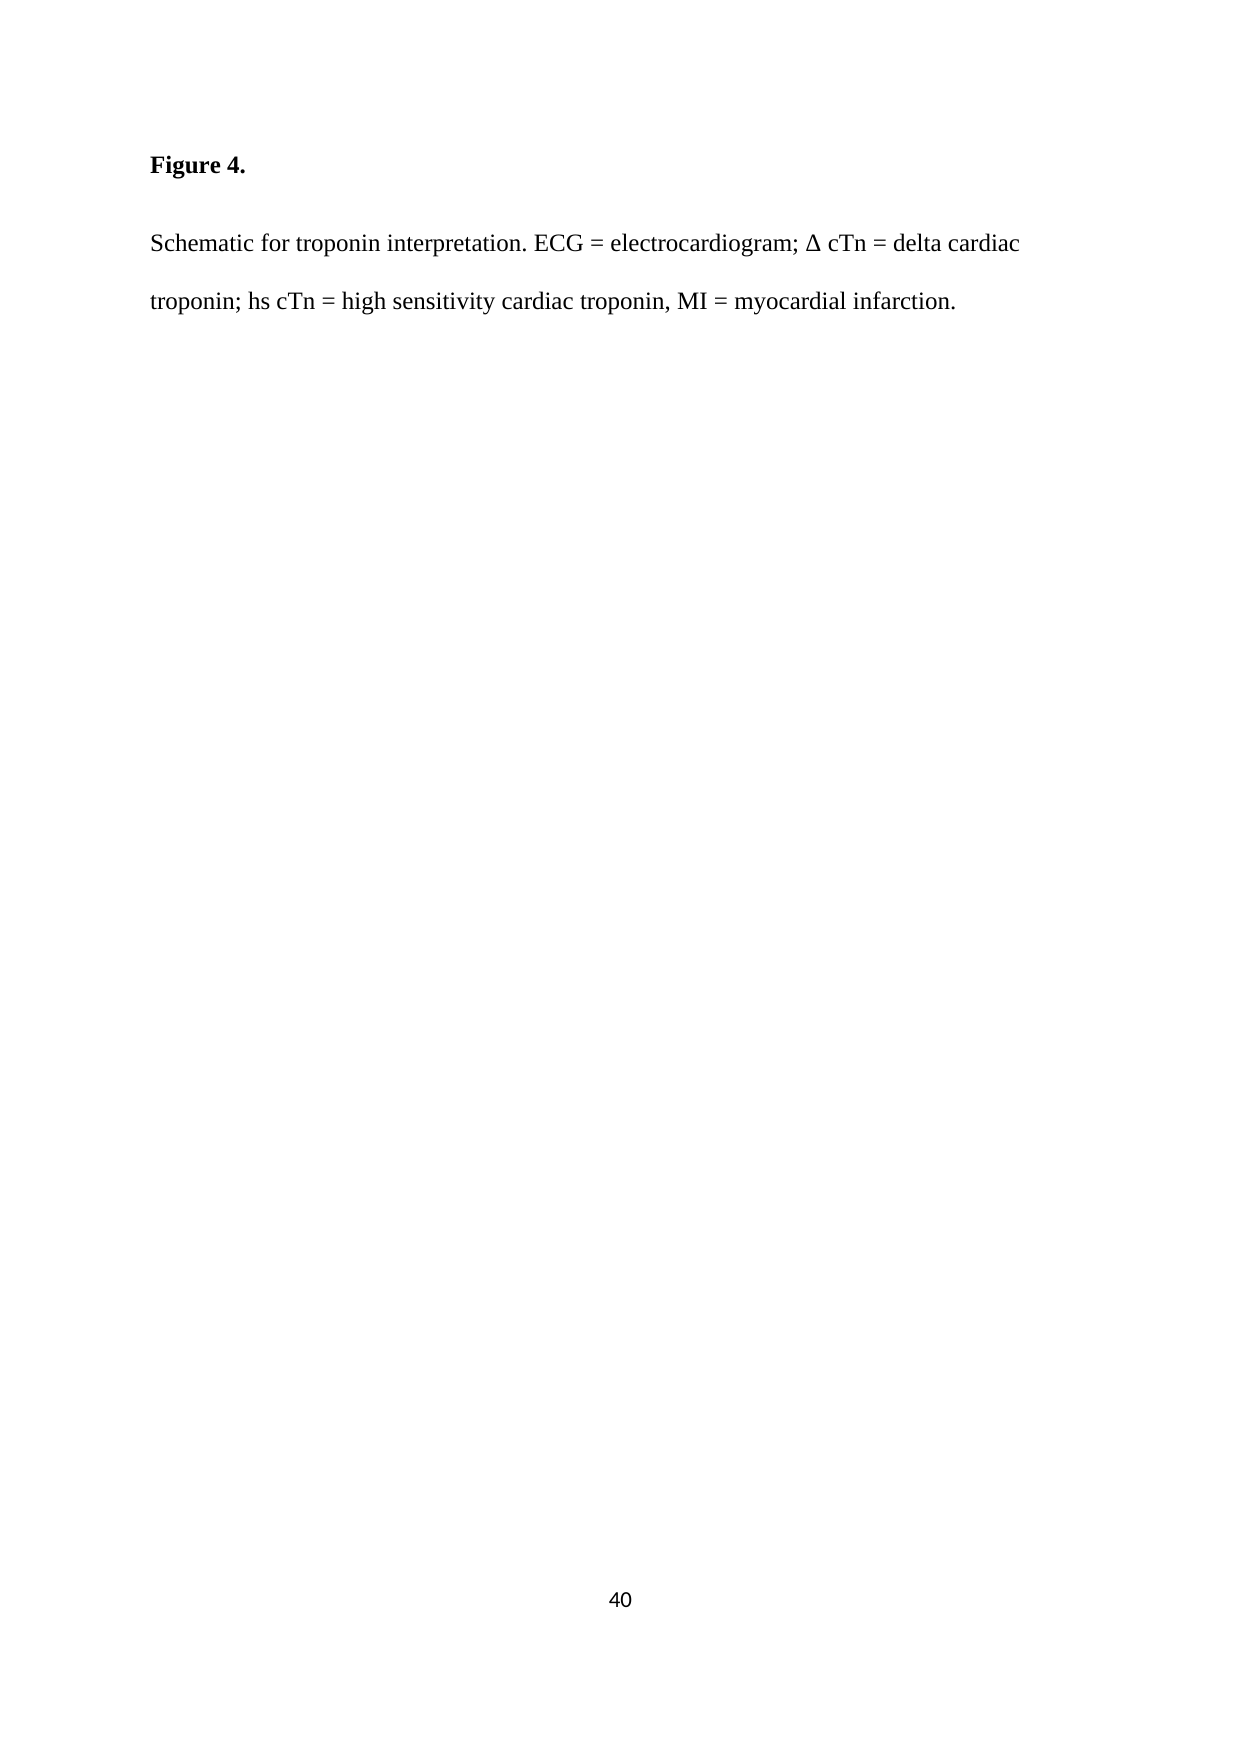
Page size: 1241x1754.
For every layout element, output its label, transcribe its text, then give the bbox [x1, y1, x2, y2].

text Schematic for troponin interpretation. ECG = electrocardiogram; Δ cTn = delta cardiac troponin; hs cTn = high sensitivity cardiac troponin, MI = myocardial infarction. [150, 228, 1090, 314]
text Figure 4. [150, 150, 1090, 179]
